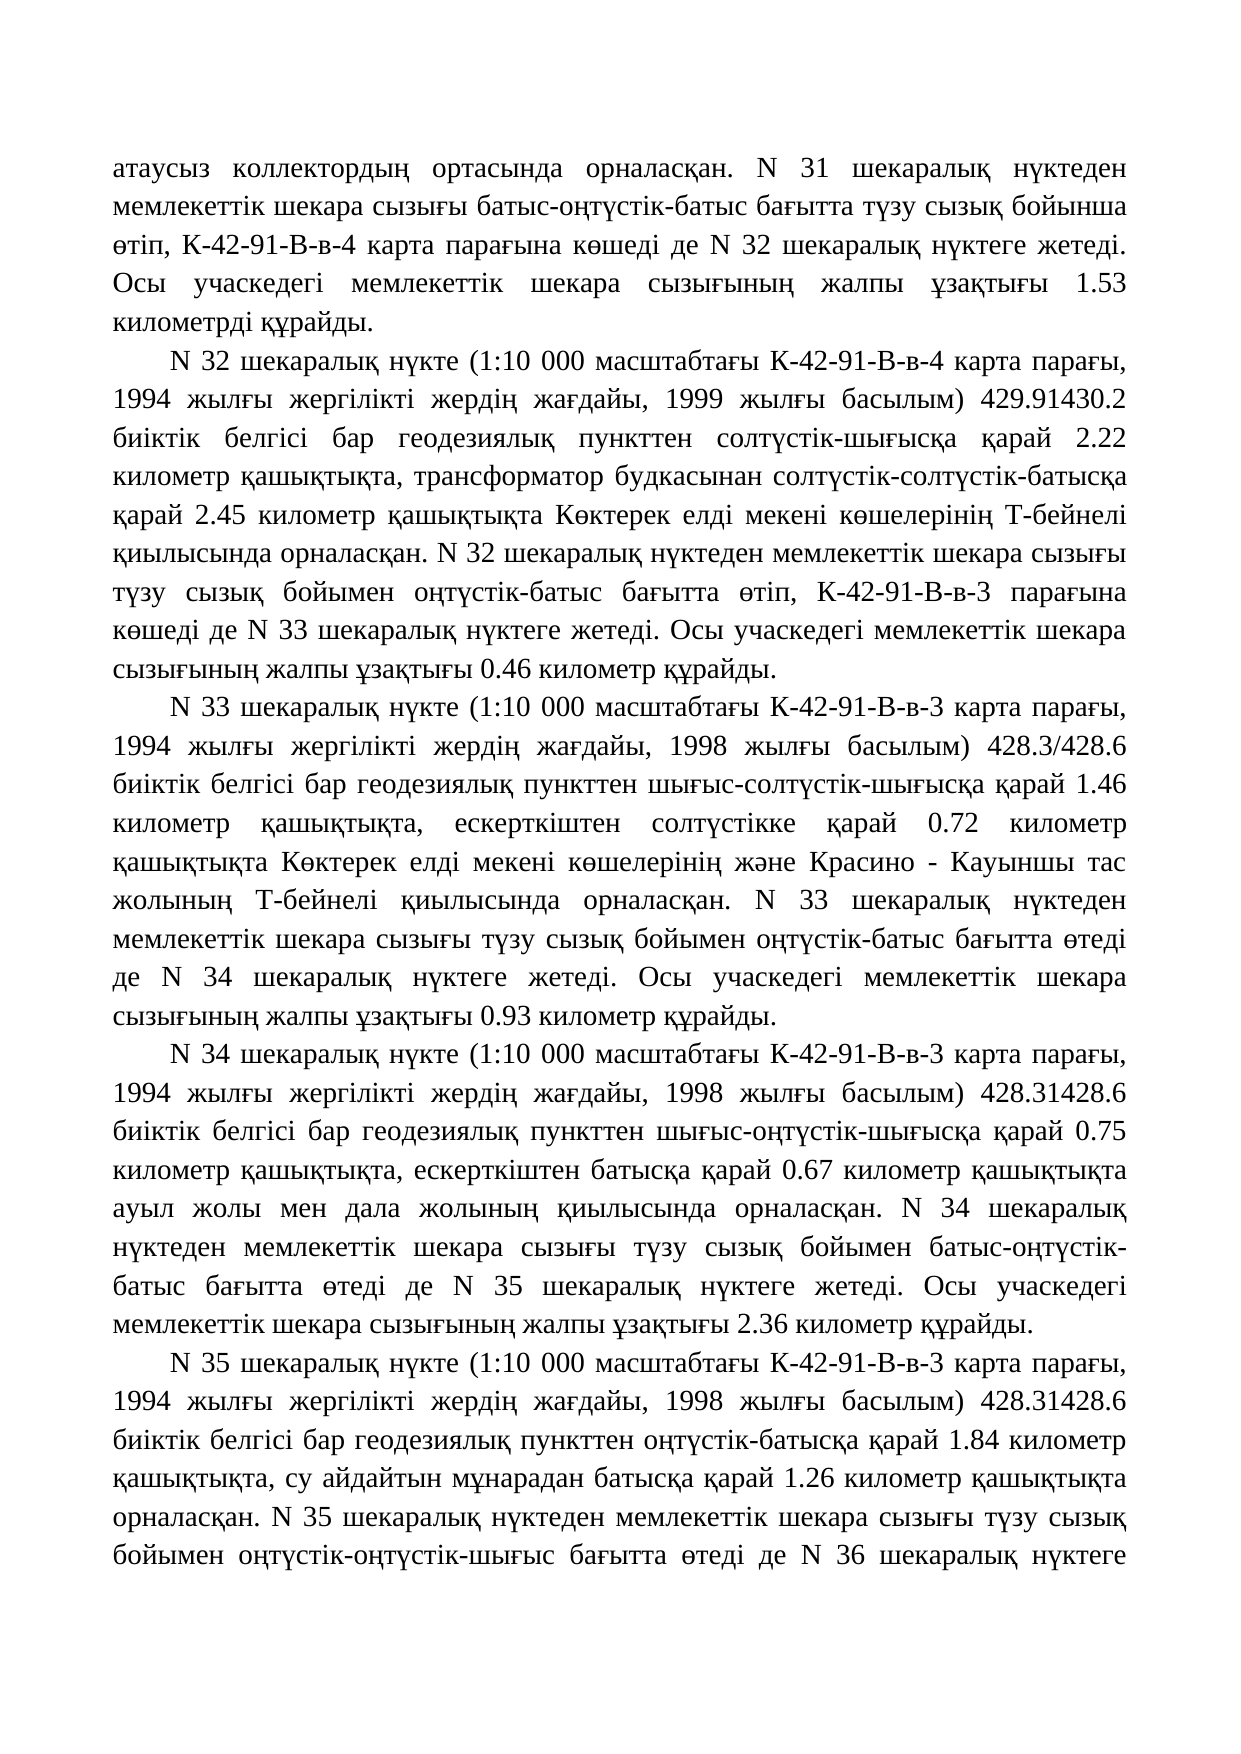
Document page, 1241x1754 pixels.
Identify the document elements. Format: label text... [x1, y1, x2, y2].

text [112, 150, 1128, 338]
text N 32 шекаралық нүкте (1:10 000 масштабтағы К-42-91-В-в-4 карта парағы, 1994 жылғы жергiлiктi жердiң жағдайы, 1999 жылғы басылым) 429.91430.2 биiктiк белгiсi бар геодезиялық пункттен солтүстiк-шығысқа қарай 2.22 километр қашықтықта, трансформатор будкасынан солтүстiк-солтүстiк-батысқа қарай 2.45 километр қашықтықта Көктерек елдi мекенi көшелерiнiң T-бейнелi қиылысында орналасқан. N 32 шекаралық нүктеден мемлекеттiк шекара сызығы түзу сызық бойымен оңтүстiк-батыс бағытта өтiп, К-42-91-В-в-3 парағына көшеді де N 33 шекаралық нүктеге жетедi. Осы учаскедегi мемлекеттiк шекара сызығының жалпы ұзақтығы 0.46 километр құрайды. [112, 343, 1128, 684]
text N 33 шекаралық нүкте (1:10 000 масштабтағы К-42-91-В-в-3 карта парағы, 1994 жылғы жергілiктi жердiң жағдайы, 1998 жылғы басылым) 428.3/428.6 биiктiк белгiсi бар геодезиялық пункттен шығыс-солтүстiк-шығысқа қарай 1.46 километр қашықтықта, ескерткiштен солтүстiкке қарай 0.72 километр қашықтықта Көктерек елді мекенi көшелерiнiң және Красино - Кауыншы тас жолының T-бейнелi қиылысында орналасқан. N 33 шекаралық нүктеден мемлекеттiк шекара сызығы түзу сызық бойымен оңтүстiк-батыс бағытта өтедi де N 34 шекаралық нүктеге жетедi. Осы учаскедегi мемлекеттiк шекара сызығының жалпы ұзақтығы 0.93 километр құрайды. [112, 689, 1128, 1031]
text N 34 шекаралық нүкте (1:10 000 масштабтағы К-42-91-В-в-3 карта парағы, 1994 жылғы жергiлiктi жердiң жағдайы, 1998 жылғы басылым) 428.31428.6 биiктiк белгiсi бар геодезиялық пункттен шығыс-оңтүстiк-шығысқа қарай 0.75 километр қашықтықта, ескерткiштен батысқа қарай 0.67 километр қашықтықта ауыл жолы мен дала жолының қиылысында орналасқан. N 34 шекаралық нүктеден мемлекеттiк шекара сызығы түзу сызық бойымен батыс-оңтүстiк-батыс бағытта өтедi де N 35 шекаралық нүктеге жетедi. Осы учаскедегi мемлекеттiк шекара сызығының жалпы ұзақтығы 2.36 километр құрайды. [112, 1036, 1128, 1340]
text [112, 1345, 1128, 1571]
